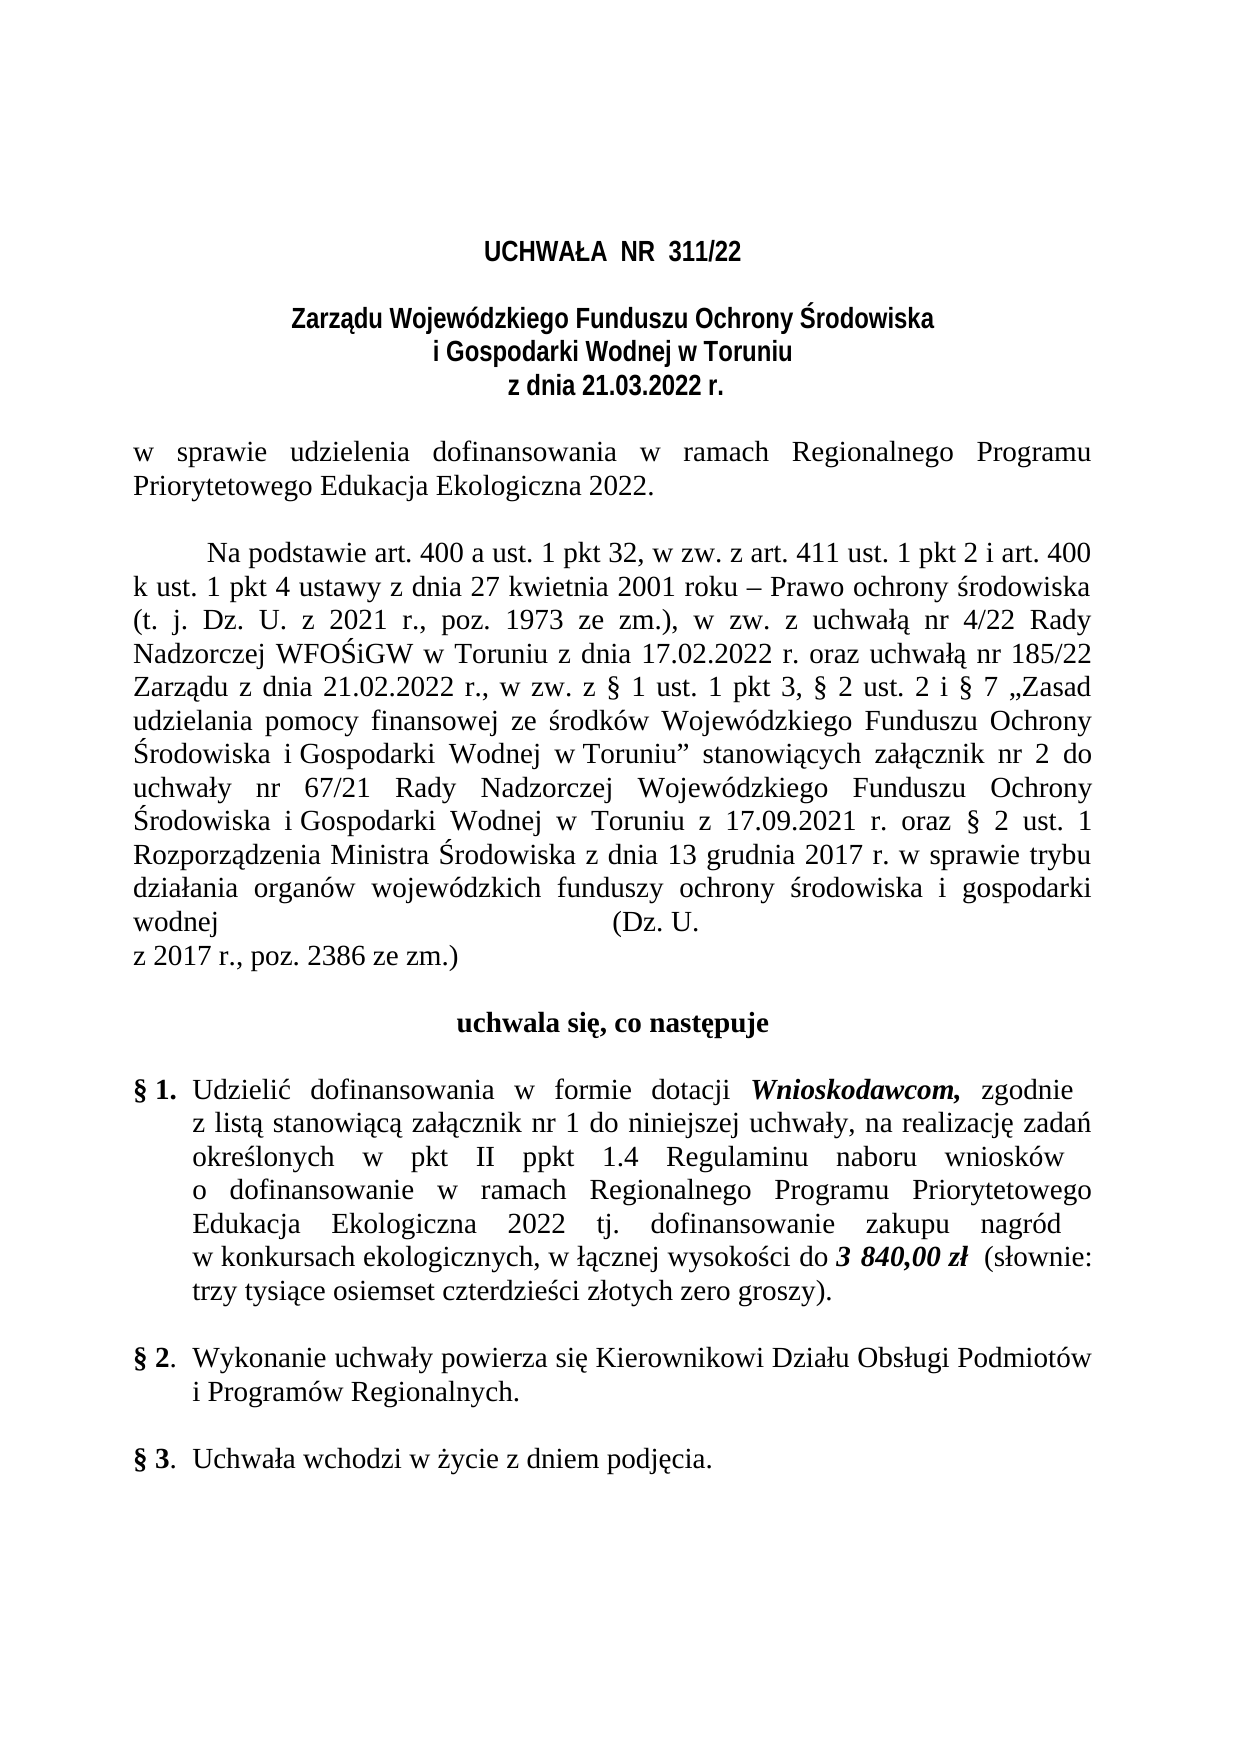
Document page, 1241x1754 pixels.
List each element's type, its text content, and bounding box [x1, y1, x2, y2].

text § 3. Uchwała wchodzi w życie z dniem podjęcia. [133, 1441, 1093, 1474]
text uchwala się, co następuje [133, 1005, 1093, 1038]
text § 2. Wykonanie uchwały powierza się Kierownikowi Działu Obsługi Podmiotów i Programów Regionalnych. [133, 1340, 1093, 1407]
text Na podstawie art. 400 a ust. 1 pkt 32, w zw. z art. 411 ust. 1 pkt 2 i art. 400 k ust. 1 pkt 4 ustawy z dnia 27 kwietnia 2001 roku – Prawo ochrony środowiska (t. j. Dz. U. z 2021 r., poz. 1973 ze zm.), w zw. z uchwałą nr 4/22 Rady Nadzorczej WFOŚiGW w Toruniu z dnia 17.02.2022 r. oraz uchwałą nr 185/22 Zarządu z dnia 21.02.2022 r., w zw. z § 1 ust. 1 pkt 3, § 2 ust. 2 i § 7 „Zasad udzielania pomocy finansowej ze środków Wojewódzkiego Funduszu Ochrony Środowiska i Gospodarki Wodnej w Toruniu” stanowiących załącznik nr 2 do uchwały nr 67/21 Rady Nadzorczej Wojewódzkiego Funduszu Ochrony Środowiska i Gospodarki Wodnej w Toruniu z 17.09.2021 r. oraz § 2 ust. 1 Rozporządzenia Ministra Środowiska z dnia 13 grudnia 2017 r. w sprawie trybu działania organów wojewódzkich funduszy ochrony środowiska i gospodarki wodnej (Dz. U. z 2017 r., poz. 2386 ze zm.) [133, 535, 1093, 971]
text § 1. Udzielić dofinansowania w formie dotacji Wnioskodawcom, zgodnie z listą stanowiącą załącznik nr 1 do niniejszej uchwały, na realizację zadań określonych w pkt II ppkt 1.4 Regulaminu naboru wniosków o dofinansowanie w ramach Regionalnego Programu Priorytetowego Edukacja Ekologiczna 2022 tj. dofinansowanie zakupu nagród w konkursach ekologicznych, w łącznej wysokości do 3 840,00 zł (słownie: trzy tysiące osiemset czterdzieści złotych zero groszy). [133, 1072, 1093, 1307]
text z dnia 21.03.2022 r. [133, 368, 1093, 401]
title w sprawie udzielenia dofinansowania w ramach Regionalnego Programu Priorytetowego Edukacja Ekologiczna 2022. [133, 434, 1093, 502]
text UCHWAŁA NR 311/22 [133, 234, 1093, 267]
text i Gospodarki Wodnej w Toruniu [133, 334, 1093, 368]
text Zarządu Wojewódzkiego Funduszu Ochrony Środowiska [133, 301, 1093, 334]
